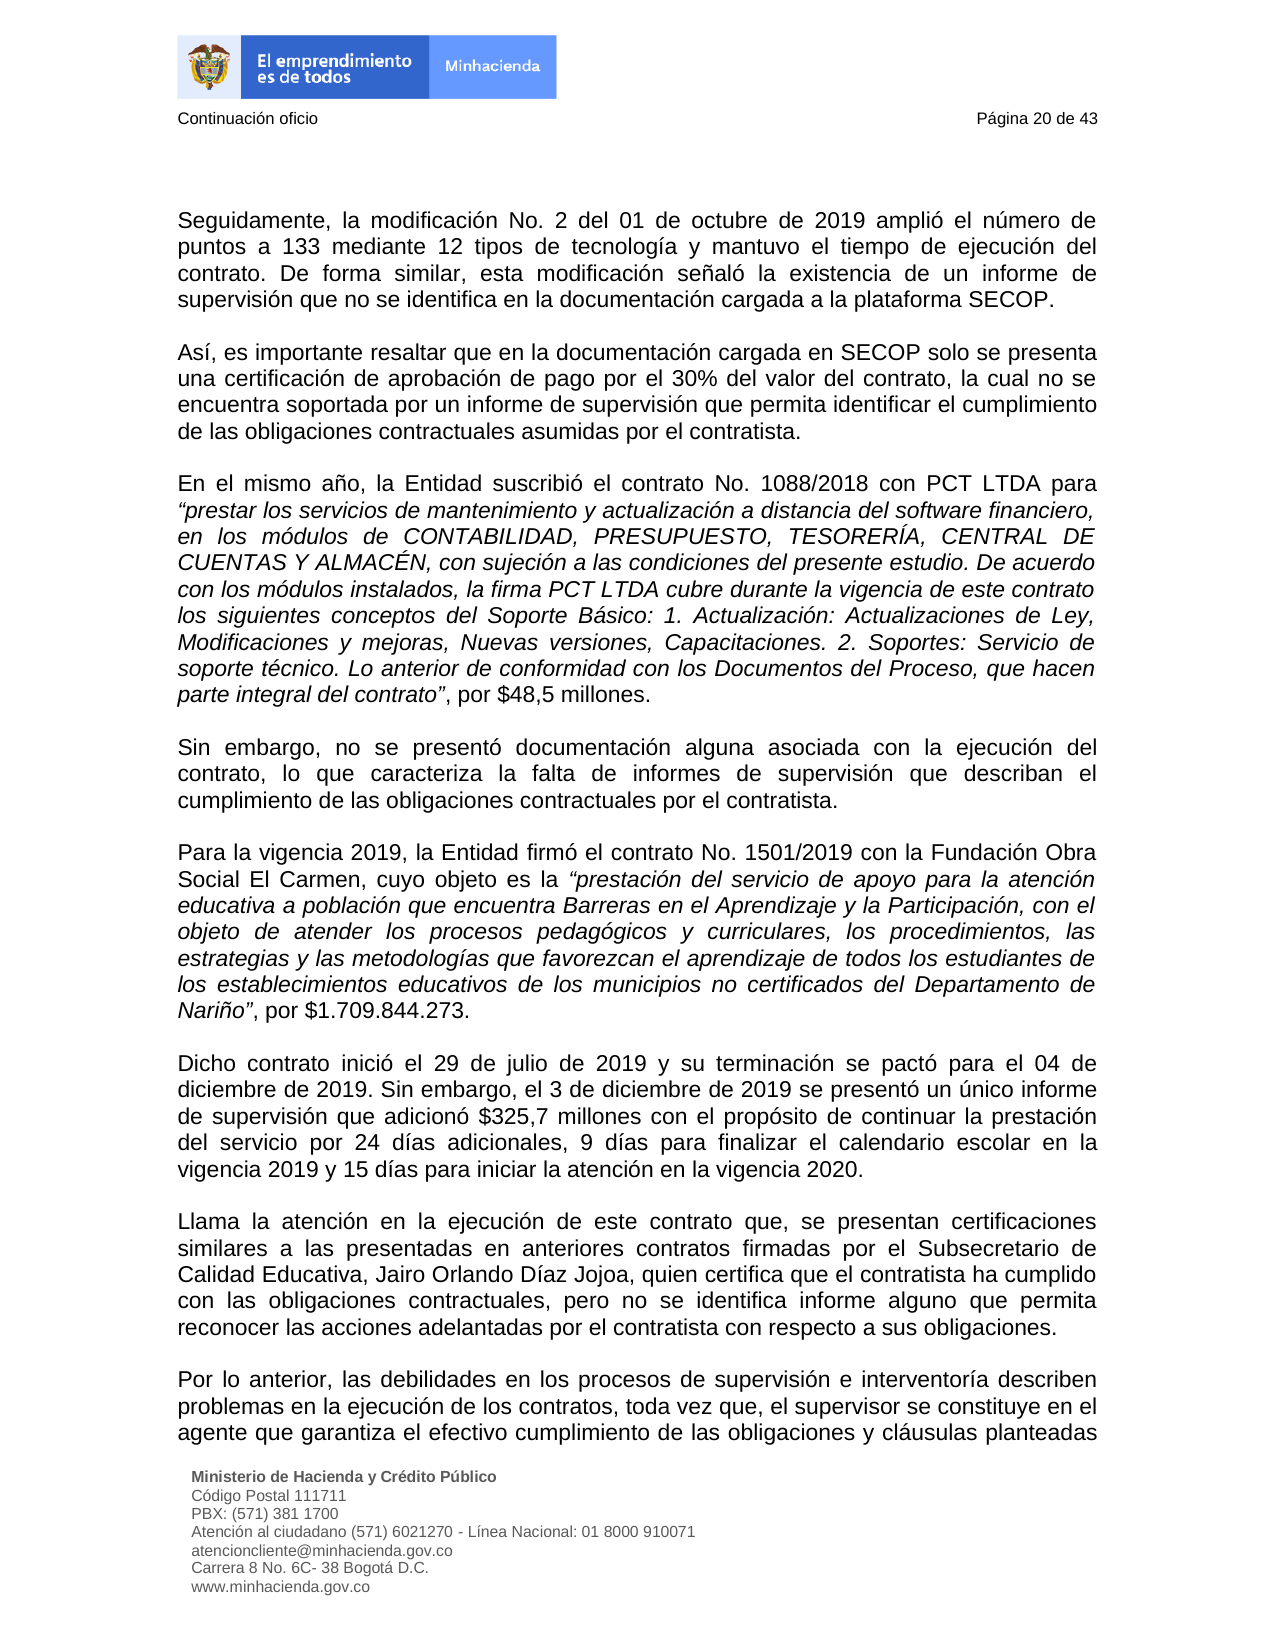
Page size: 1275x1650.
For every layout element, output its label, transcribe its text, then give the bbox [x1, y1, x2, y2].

text Seguidamente, la modificación No. 2 del 01 de octubre de 2019 amplió el número de puntos a 133 mediante 12 tipos de tecnología y mantuvo el tiempo de ejecución del contrato. De forma similar, esta modificación señaló la existencia de un informe de supervisión que no se identifica en la documentación cargada a la plataforma SECOP. [177, 207, 1098, 312]
text En el mismo año, la Entidad suscribió el contrato No. 1088/2018 con PCT LTDA para “prestar los servicios de mantenimiento y actualización a distancia del software financiero, en los módulos de CONTABILIDAD, PRESUPUESTO, TESORERÍA, CENTRAL DE CUENTAS Y ALMACÉN, con sujeción a las condiciones del presente estudio. De acuerdo con los módulos instalados, la firma PCT LTDA cubre durante la vigencia de este contrato los siguientes conceptos del Soporte Básico: 1. Actualización: Actualizaciones de Ley, Modificaciones y mejoras, Nuevas versiones, Capacitaciones. 2. Soportes: Servicio de soporte técnico. Lo anterior de conformidad con los Documentos del Proceso, que hacen parte integral del contrato”, por $48,5 millones. [177, 470, 1098, 707]
text Sin embargo, no se presentó documentación alguna asociada con la ejecución del contrato, lo que caracteriza la falta de informes de supervisión que describan el cumplimiento de las obligaciones contractuales por el contratista. [177, 734, 1098, 813]
text Para la vigencia 2019, la Entidad firmó el contrato No. 1501/2019 con la Fundación Obra Social El Carmen, cuyo objeto es la “prestación del servicio de apoyo para la atención educativa a población que encuentra Barreras en el Aprendizaje y la Participación, con el objeto de atender los procesos pedagógicos y curriculares, los procedimientos, las estrategias y las metodologías que favorezcan el aprendizaje de todos los estudiantes de los establecimientos educativos de los municipios no certificados del Departamento de Nariño”, por $1.709.844.273. [177, 839, 1098, 1024]
text Así, es importante resaltar que en la documentación cargada en SECOP solo se presenta una certificación de aprobación de pago por el 30% del valor del contrato, la cual no se encuentra soportada por un informe de supervisión que permita identificar el cumplimiento de las obligaciones contractuales asumidas por el contratista. [177, 338, 1098, 444]
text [177, 1366, 1098, 1445]
text Dicho contrato inició el 29 de julio de 2019 y su terminación se pactó para el 04 de diciembre de 2019. Sin embargo, el 3 de diciembre de 2019 se presentó un único informe de supervisión que adicionó $325,7 millones con el propósito de continuar la prestación del servicio por 24 días adicionales, 9 días para finalizar el calendario escolar en la vigencia 2019 y 15 días para iniciar la atención en la vigencia 2020. [177, 1050, 1098, 1182]
text Llama la atención en la ejecución de este contrato que, se presentan certificaciones similares a las presentadas en anteriores contratos firmadas por el Subsecretario de Calidad Educativa, Jairo Orlando Díaz Jojoa, quien certifica que el contratista ha cumplido con las obligaciones contractuales, pero no se identifica informe alguno que permita reconocer las acciones adelantadas por el contratista con respecto a sus obligaciones. [177, 1208, 1098, 1340]
picture [177, 29, 1098, 109]
